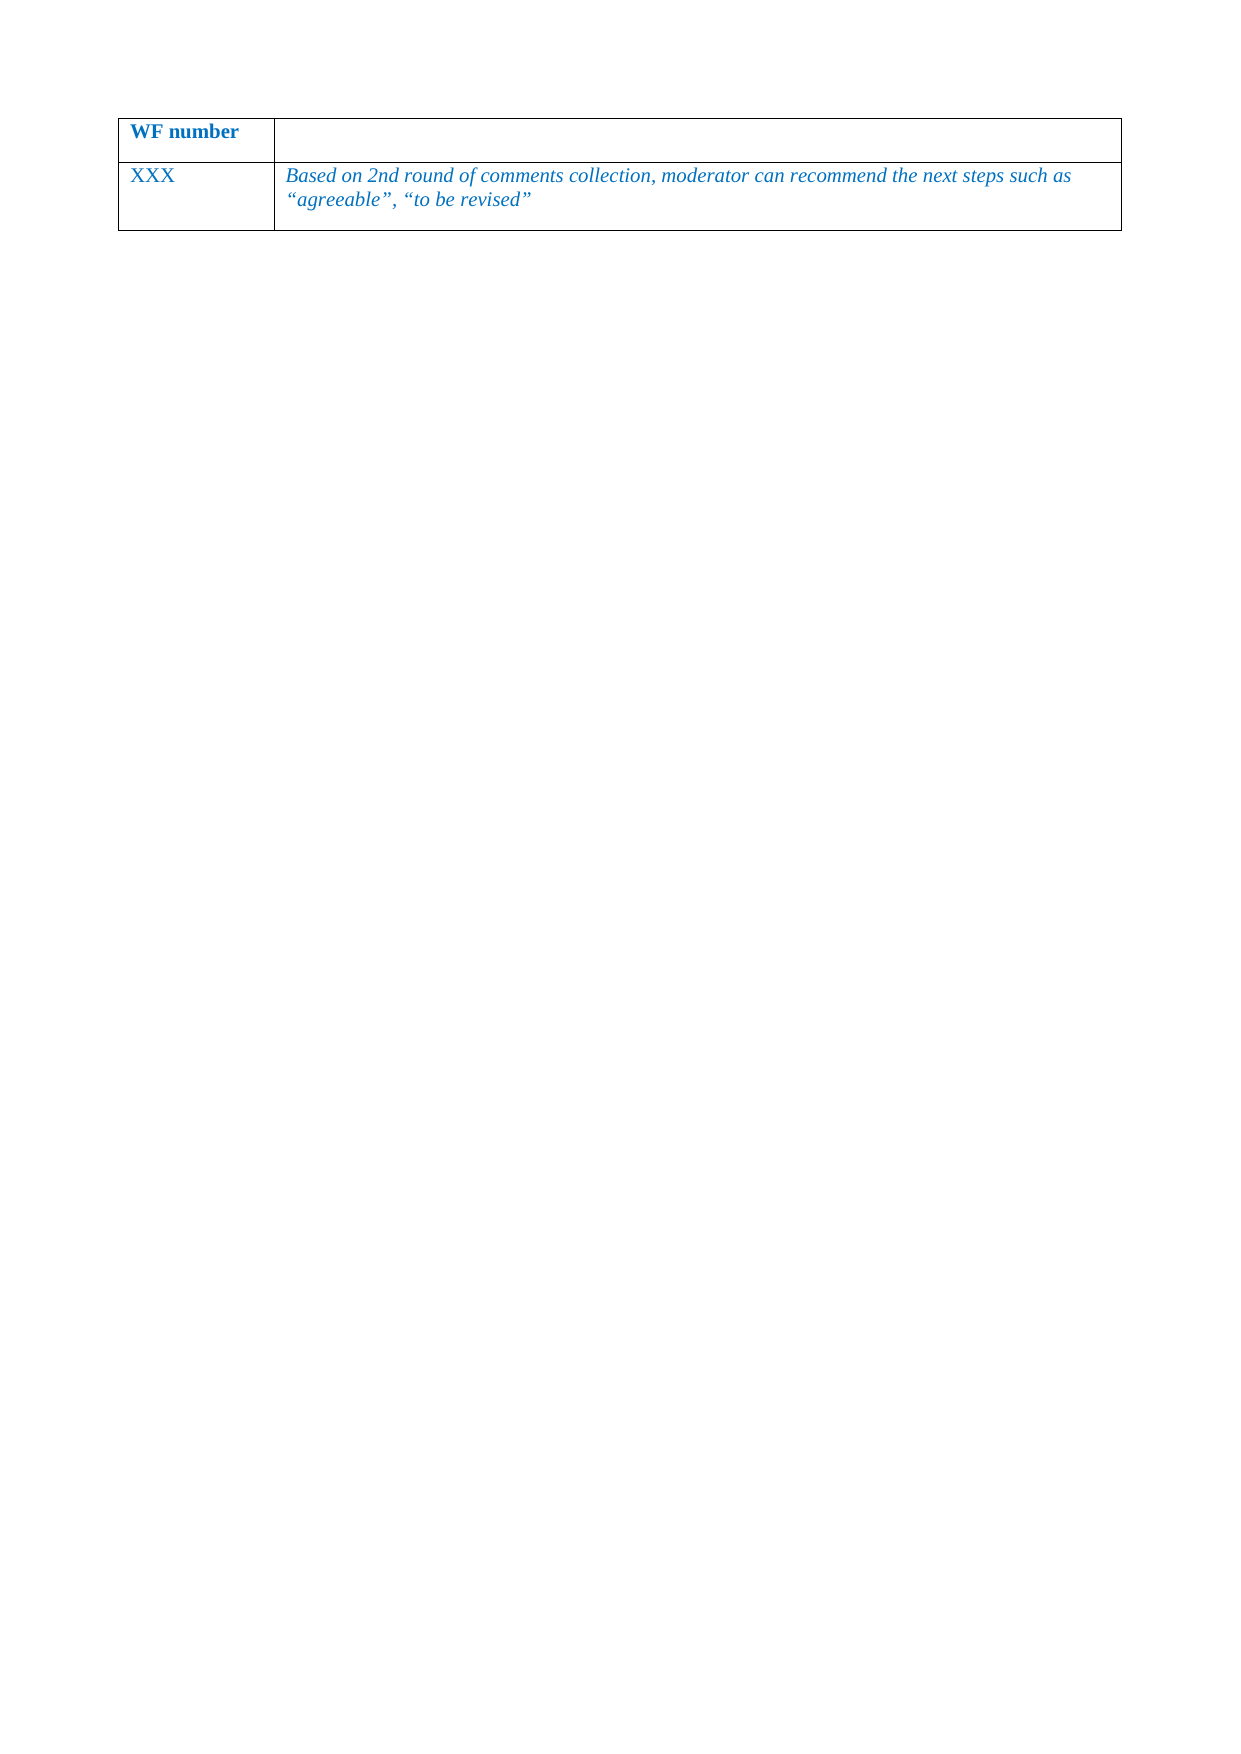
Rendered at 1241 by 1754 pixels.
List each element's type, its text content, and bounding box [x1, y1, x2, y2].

table_cell Based on 2nd round of comments collection, moderator can recommend the next steps such as “agreeable”, “to be revised” [275, 163, 1121, 230]
table_header CR/TP/LS/WF number [119, 119, 274, 162]
table_cell XXX [119, 163, 274, 230]
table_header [275, 119, 1121, 162]
